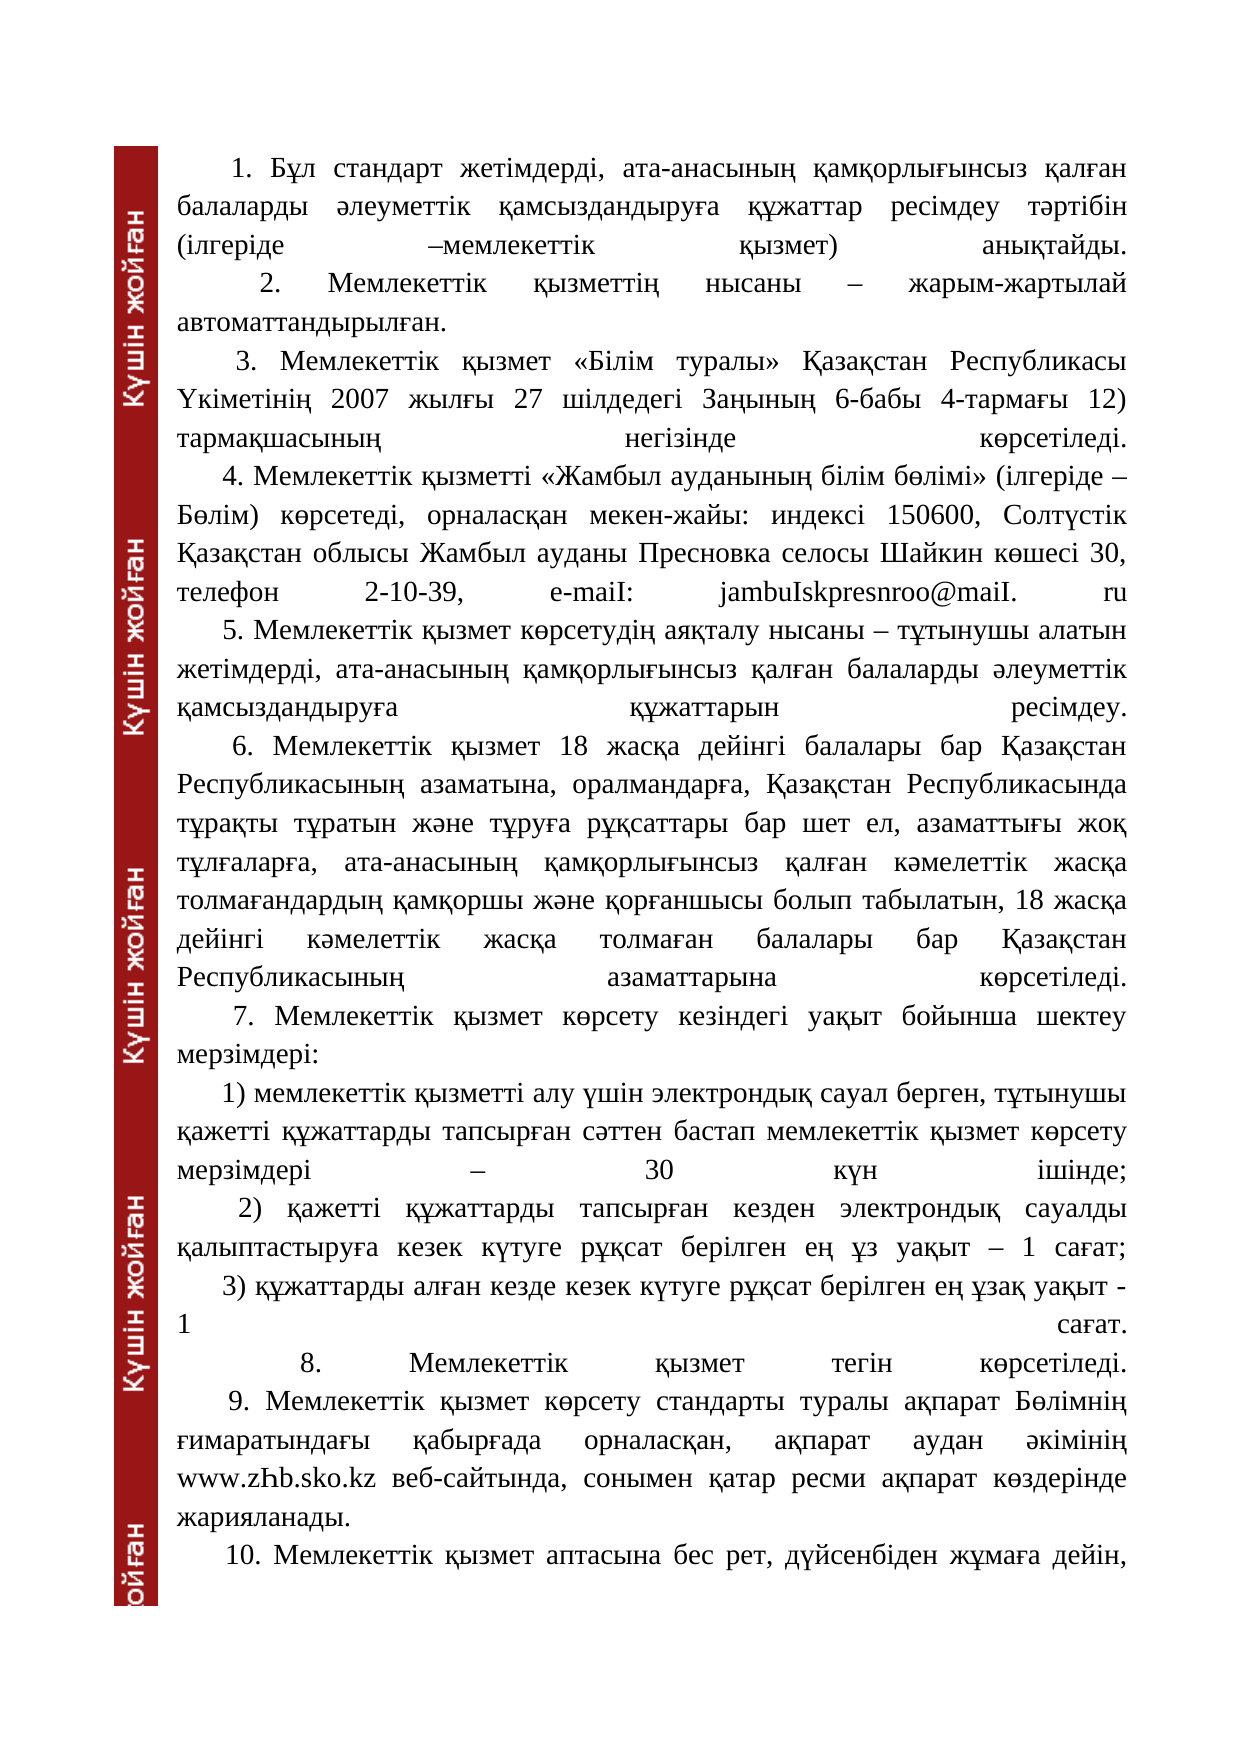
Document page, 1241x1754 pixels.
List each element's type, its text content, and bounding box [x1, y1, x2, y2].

picture [114, 1571, 158, 1606]
picture [114, 146, 158, 150]
